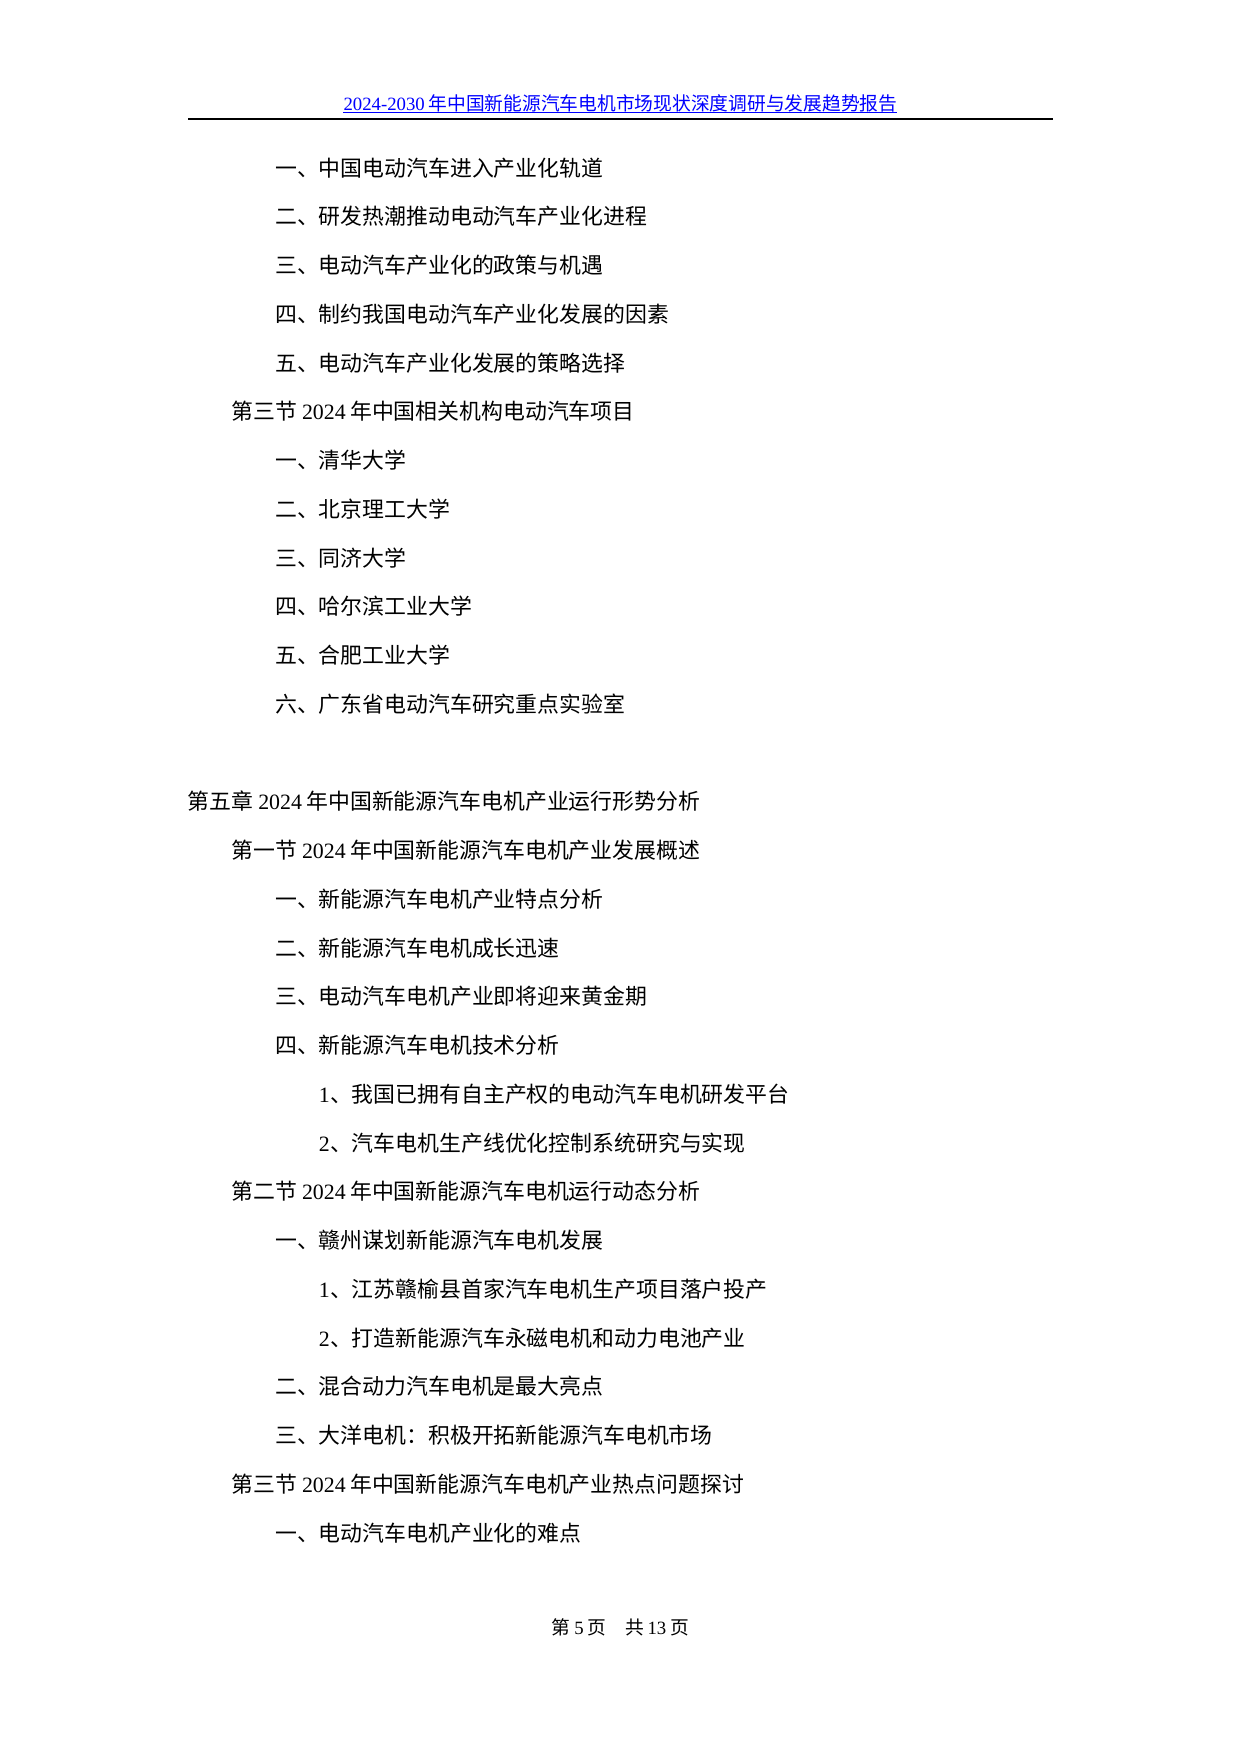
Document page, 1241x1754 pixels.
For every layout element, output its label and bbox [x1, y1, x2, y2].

text [187, 150, 1053, 1548]
